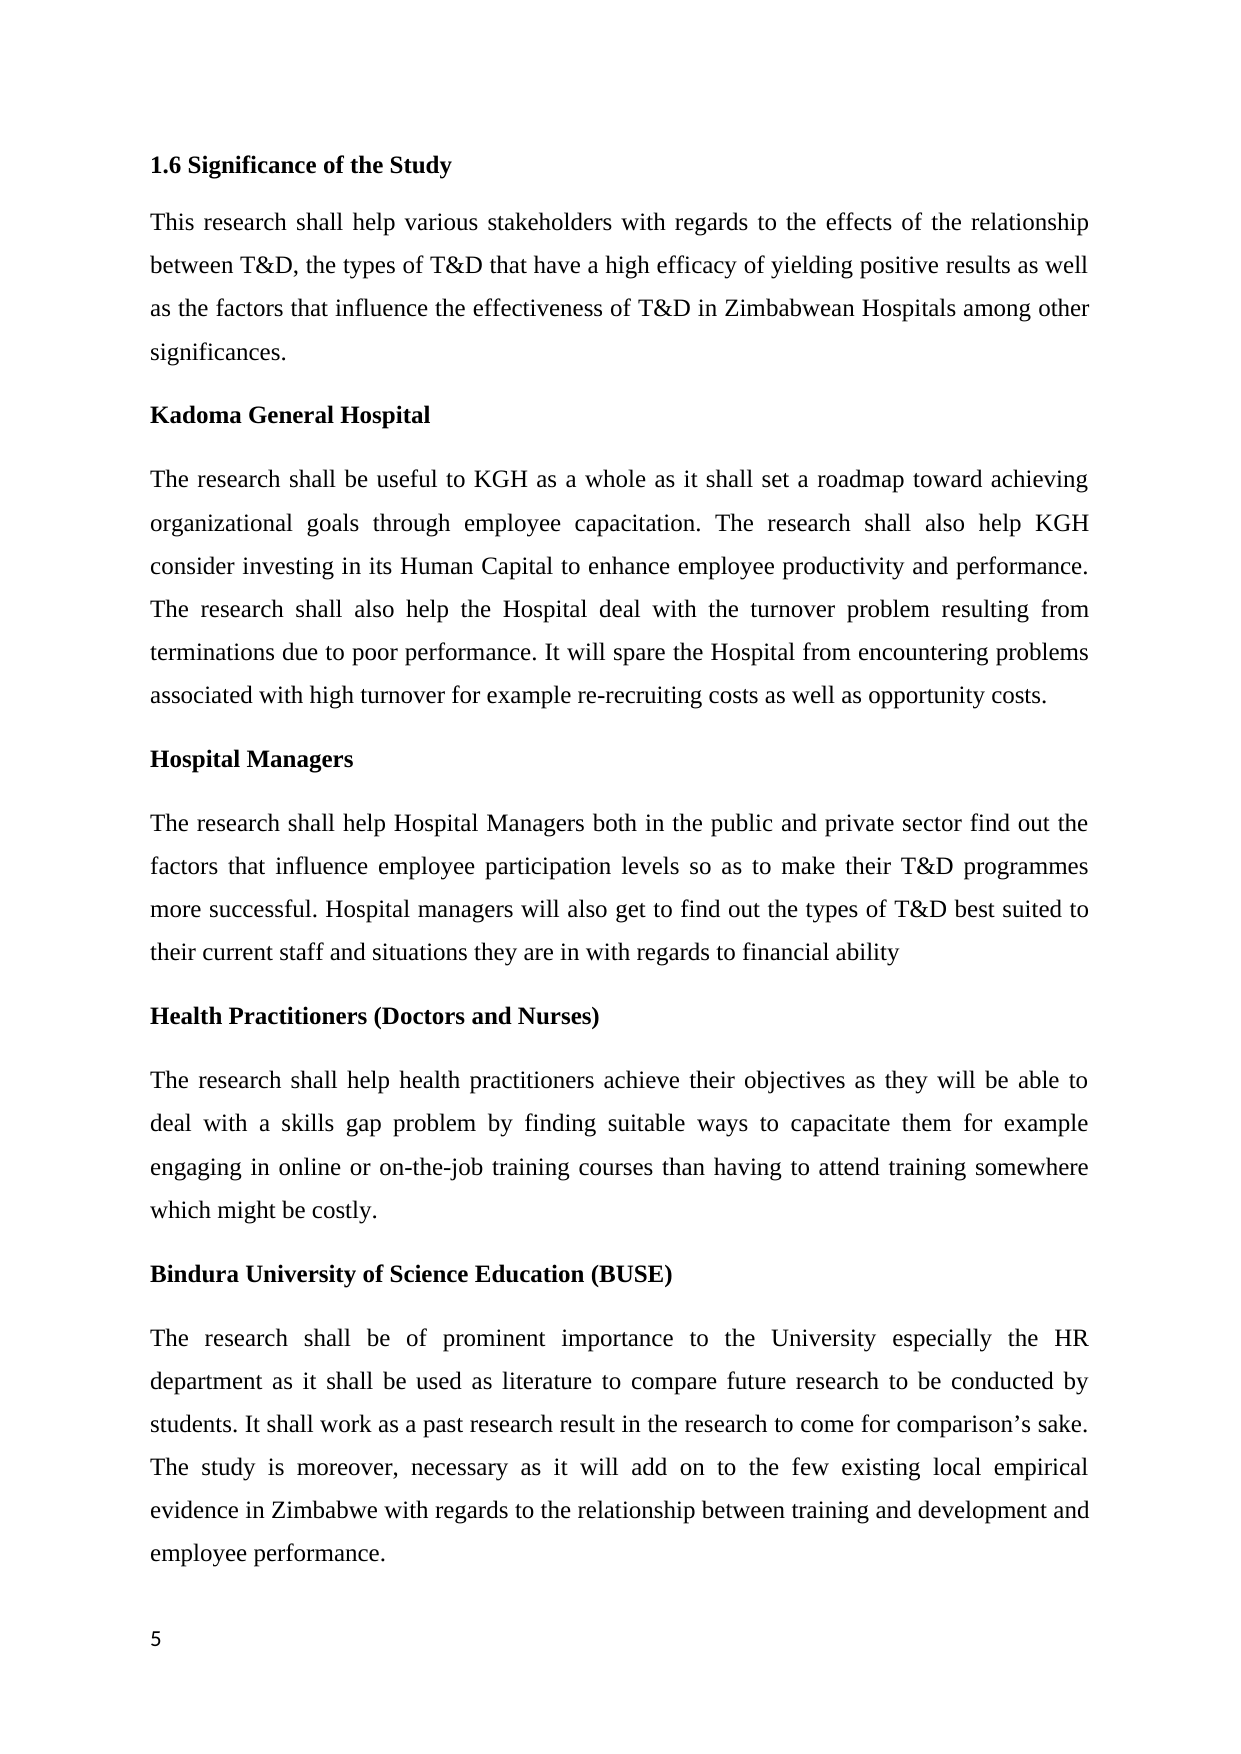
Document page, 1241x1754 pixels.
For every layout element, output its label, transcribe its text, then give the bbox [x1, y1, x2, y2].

text Bindura University of Science Education (BUSE) [150, 1259, 1090, 1287]
text Kadoma General Hospital [150, 401, 1090, 429]
text The research shall help Hospital Managers both in the public and private sector find out the factors that influence employee participation levels so as to make their T&D programmes more successful. Hospital managers will also get to find out the types of T&D best suited to their current staff and situations they are in with regards to financial ability [150, 808, 1090, 966]
text The research shall be of prominent importance to the University especially the HR department as it shall be used as literature to compare future research to be conducted by students. It shall work as a past research result in the research to come for comparison’s sake. The study is moreover, necessary as it will add on to the few existing local empirical evidence in Zimbabwe with regards to the relationship between training and development and employee performance. [150, 1323, 1090, 1567]
text The research shall be useful to KGH as a whole as it shall set a roadmap toward achieving organizational goals through employee capacitation. The research shall also help KGH consider investing in its Human Capital to enhance employee productivity and performance. The research shall also help the Hospital deal with the turnover problem resulting from terminations due to poor performance. It will spare the Hospital from encountering problems associated with high turnover for example re-recruiting costs as well as opportunity costs. [150, 464, 1090, 709]
text The research shall help health practitioners achieve their objectives as they will be able to deal with a skills gap problem by finding suitable ways to capacitate them for example engaging in online or on-the-job training courses than having to attend training somewhere which might be costly. [150, 1065, 1090, 1223]
text Hospital Managers [150, 744, 1090, 773]
text Health Practitioners (Doctors and Nurses) [150, 1001, 1090, 1030]
subtitle 1.6 Significance of the Study [150, 150, 1090, 179]
text This research shall help various stakeholders with regards to the effects of the relationship between T&D, the types of T&D that have a high efficacy of yielding positive results as well as the factors that influence the effectiveness of T&D in Zimbabwean Hospitals among other significances. [150, 207, 1090, 365]
